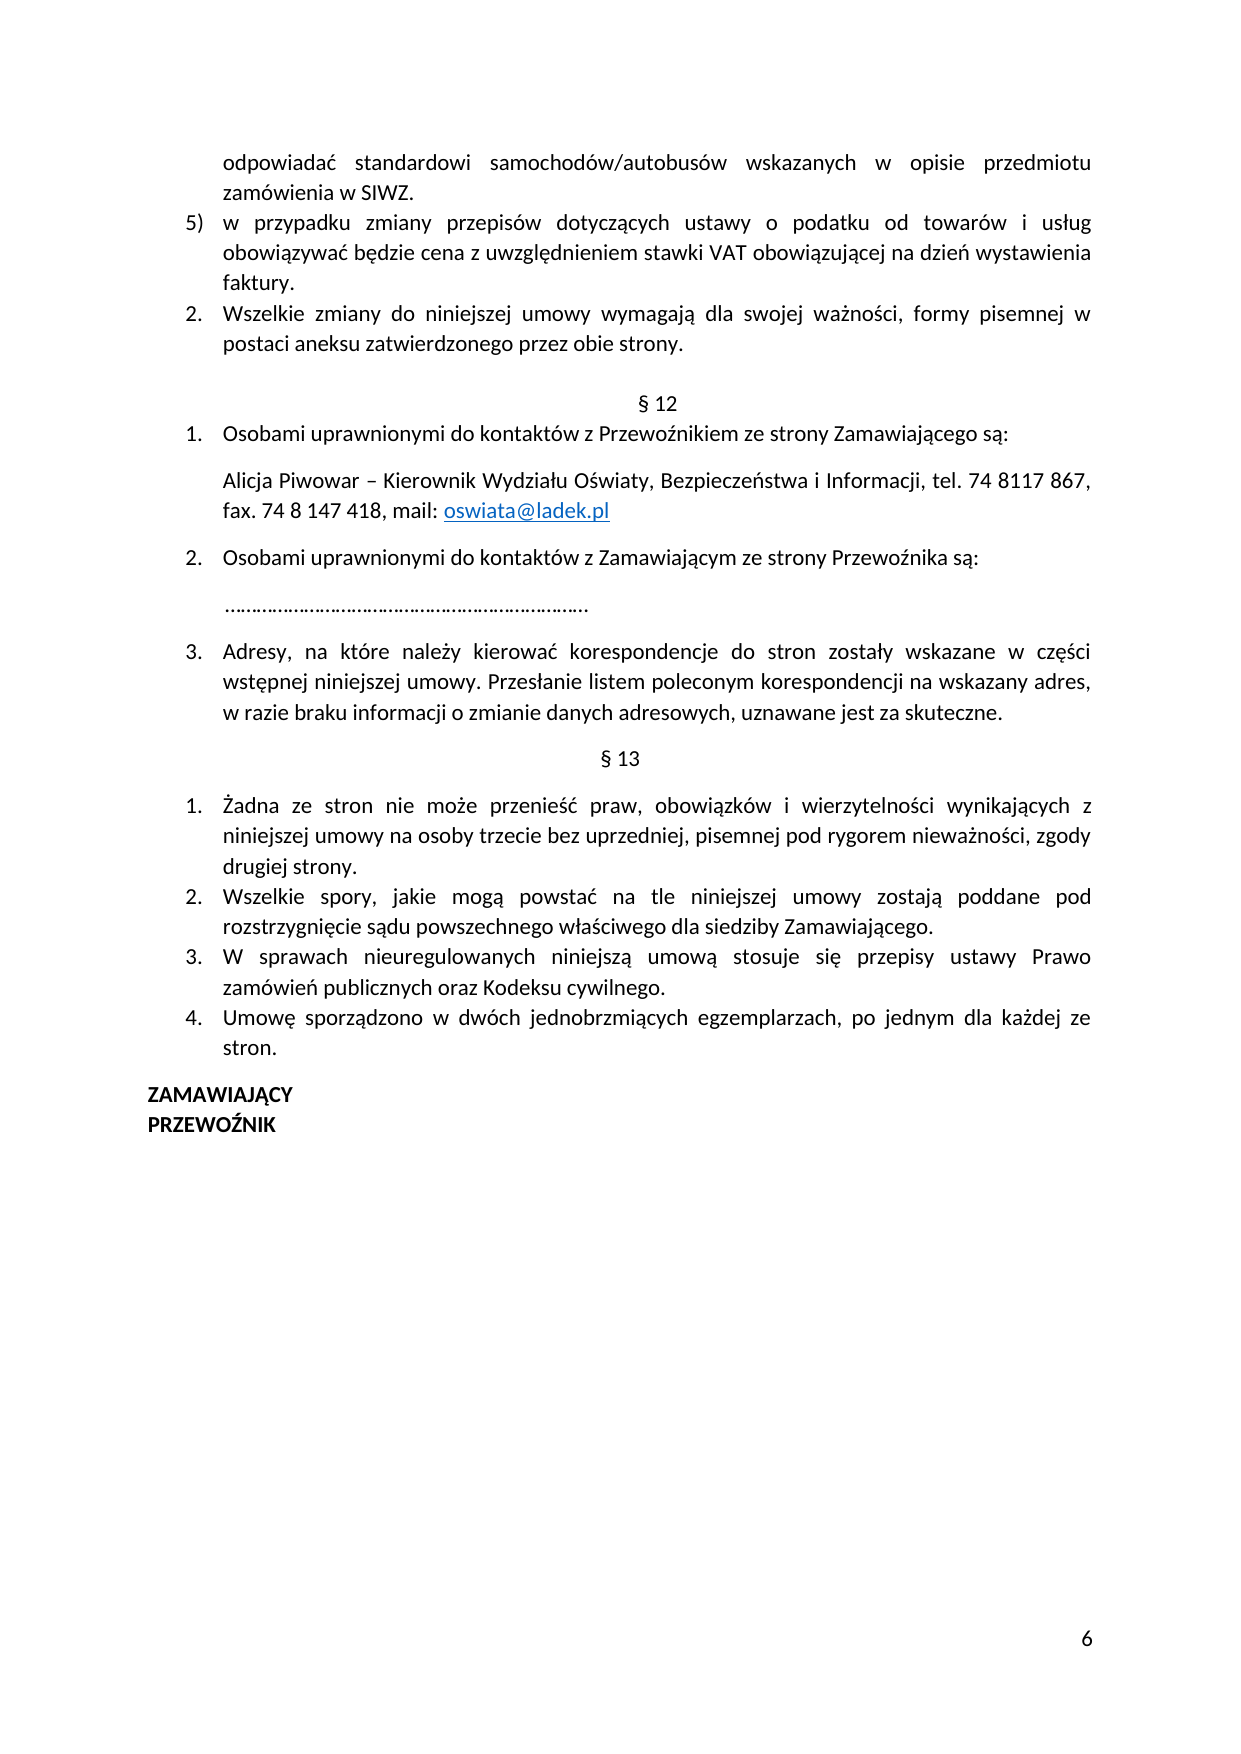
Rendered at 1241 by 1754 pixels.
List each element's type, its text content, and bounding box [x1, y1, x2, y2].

list w przypadku zmiany przepisów dotyczących ustawy o podatku od towarów i usług obowiązywać będzie cena z uwzględnieniem stawki VAT obowiązującej na dzień wystawienia faktury. [185, 208, 1093, 296]
list Wszelkie spory, jakie mogą powstać na tle niniejszej umowy zostają poddane pod rozstrzygnięcie sądu powszechnego właściwego dla siedziby Zamawiającego. [185, 882, 1093, 940]
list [185, 148, 1093, 206]
list § 12 [223, 389, 1093, 417]
list Osobami uprawnionymi do kontaktów z Przewoźnikiem ze strony Zamawiającego są: [185, 419, 1093, 447]
list Wszelkie zmiany do niniejszej umowy wymagają dla swojej ważności, formy pisemnej w postaci aneksu zatwierdzonego przez obie strony. [185, 299, 1093, 357]
list Żadna ze stron nie może przenieść praw, obowiązków i wierzytelności wynikających z niniejszej umowy na osoby trzecie bez uprzedniej, pisemnej pod rygorem nieważności, zgody drugiej strony. [185, 791, 1093, 880]
list Osobami uprawnionymi do kontaktów z Zamawiającym ze strony Przewoźnika są: [185, 543, 1093, 571]
list W sprawach nieuregulowanych niniejszą umową stosuje się przepisy ustawy Prawo zamówień publicznych oraz Kodeksu cywilnego. [185, 942, 1093, 1001]
text …………………………………………………………… [148, 590, 1093, 618]
list Adresy, na które należy kierować korespondencje do stron zostały wskazane w części wstępnej niniejszej umowy. Przesłanie listem poleconym korespondencji na wskazany adres, w razie braku informacji o zmianie danych adresowych, uznawane jest za skuteczne. [185, 637, 1093, 726]
list Umowę sporządzono w dwóch jednobrzmiących egzemplarzach, po jednym dla każdej ze stron. [185, 1003, 1093, 1061]
text § 13 [148, 744, 1093, 772]
text Alicja Piwowar – Kierownik Wydziału Oświaty, Bezpieczeństwa i Informacji, tel. 74 8117 867, fax. 74 8 147 418, mail: oswiata@ladek.pl [223, 466, 1093, 524]
text ZAMAWIAJĄCY PRZEWOŹNIK [148, 1080, 1093, 1138]
